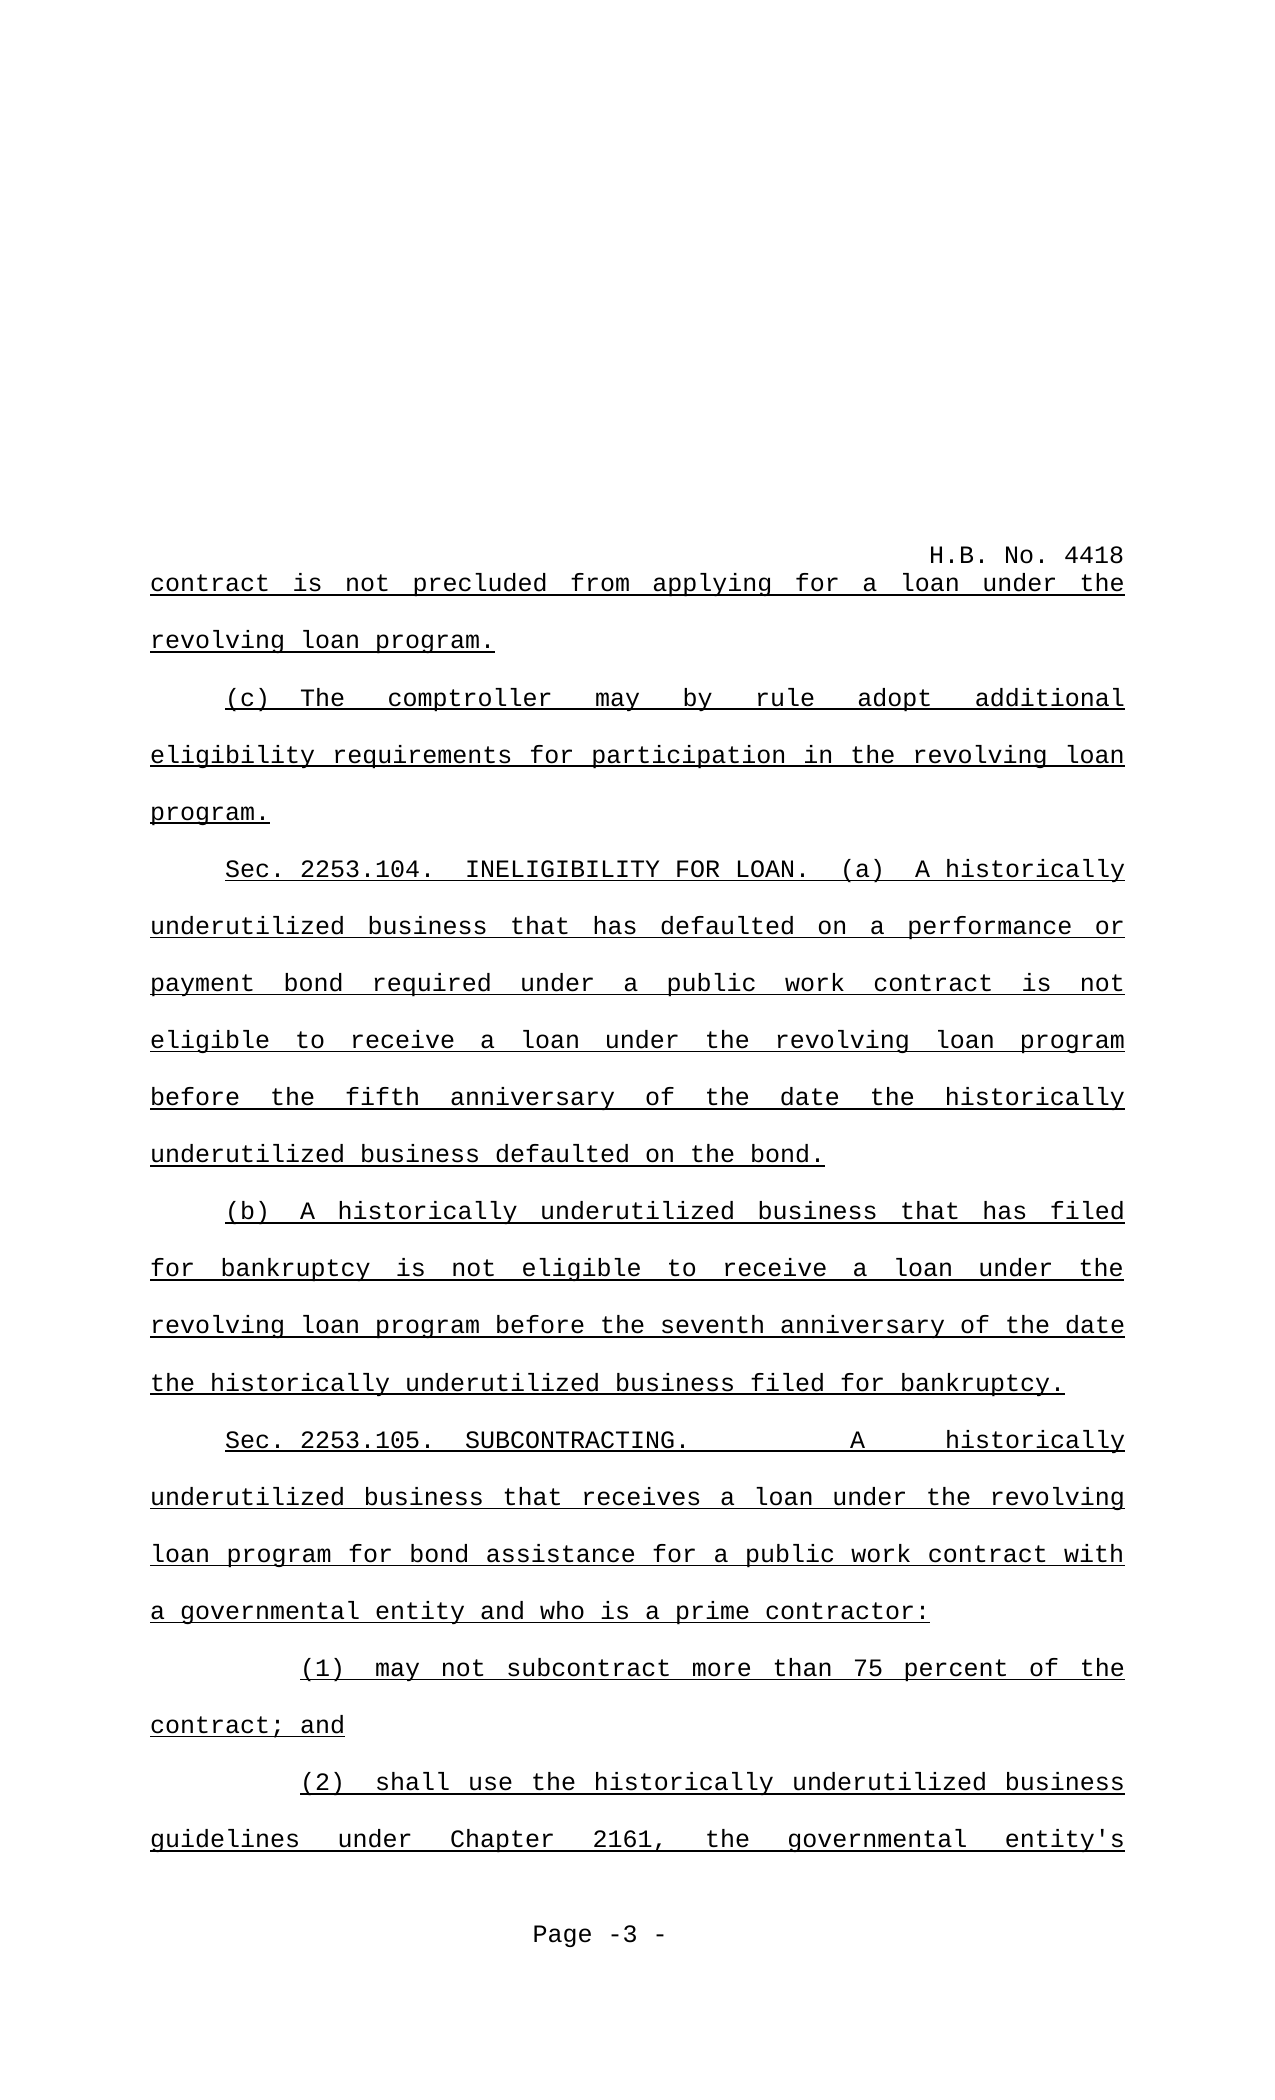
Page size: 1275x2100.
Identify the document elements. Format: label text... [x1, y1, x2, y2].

text Sec. 2253.104. INELIGIBILITY FOR LOAN. (a) A historically underutilized business that has defaulted on a performance or payment bond required under a public work contract is not eligible to receive a loan under the revolving loan program before the fifth anniversary of the date the historically underutilized business defaulted on the bond. [150, 856, 1125, 937]
text Sec. 2253.105. SUBCONTRACTING. A historically underutilized business that receives a loan under the revolving loan program for bond assistance for a public work contract with a governmental entity and who is a prime contractor: [150, 1509, 1125, 1565]
text Sec. 2253.105. SUBCONTRACTING. A historically underutilized business that receives a loan under the revolving loan program for bond assistance for a public work contract with a governmental entity and who is a prime contractor: [150, 1566, 1125, 1627]
text Sec. 2253.104. INELIGIBILITY FOR LOAN. (a) A historically underutilized business that has defaulted on a performance or payment bond required under a public work contract is not eligible to receive a loan under the revolving loan program before the fifth anniversary of the date the historically underutilized business defaulted on the bond. [150, 938, 1125, 994]
text Sec. 2253.104. INELIGIBILITY FOR LOAN. (a) A historically underutilized business that has defaulted on a performance or payment bond required under a public work contract is not eligible to receive a loan under the revolving loan program before the fifth anniversary of the date the historically underutilized business defaulted on the bond. [150, 995, 1125, 1051]
text (1) may not subcontract more than 75 percent of the contract; and [150, 1655, 1125, 1741]
text Sec. 2253.104. INELIGIBILITY FOR LOAN. (a) A historically underutilized business that has defaulted on a performance or payment bond required under a public work contract is not eligible to receive a loan under the revolving loan program before the fifth anniversary of the date the historically underutilized business defaulted on the bond. [150, 1052, 1125, 1108]
text (b) A historically underutilized business that has filed for bankruptcy is not eligible to receive a loan under the revolving loan program before the seventh anniversary of the date the historically underutilized business filed for bankruptcy. [150, 1199, 1125, 1336]
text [150, 1769, 1125, 1850]
text Sec. 2253.104. INELIGIBILITY FOR LOAN. (a) A historically underutilized business that has defaulted on a performance or payment bond required under a public work contract is not eligible to receive a loan under the revolving loan program before the fifth anniversary of the date the historically underutilized business defaulted on the bond. [150, 1110, 1125, 1170]
text (c) The comptroller may by rule adopt additional eligibility requirements for participation in the revolving loan program. [150, 685, 1125, 765]
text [150, 571, 1125, 594]
text (c) The comptroller may by rule adopt additional eligibility requirements for participation in the revolving loan program. [150, 767, 1125, 828]
text (b) A historically underutilized business that has filed for bankruptcy is not eligible to receive a loan under the revolving loan program before the seventh anniversary of the date the historically underutilized business filed for bankruptcy. [150, 1338, 1125, 1398]
text Sec. 2253.105. SUBCONTRACTING. A historically underutilized business that receives a loan under the revolving loan program for bond assistance for a public work contract with a governmental entity and who is a prime contractor: [150, 1427, 1125, 1508]
